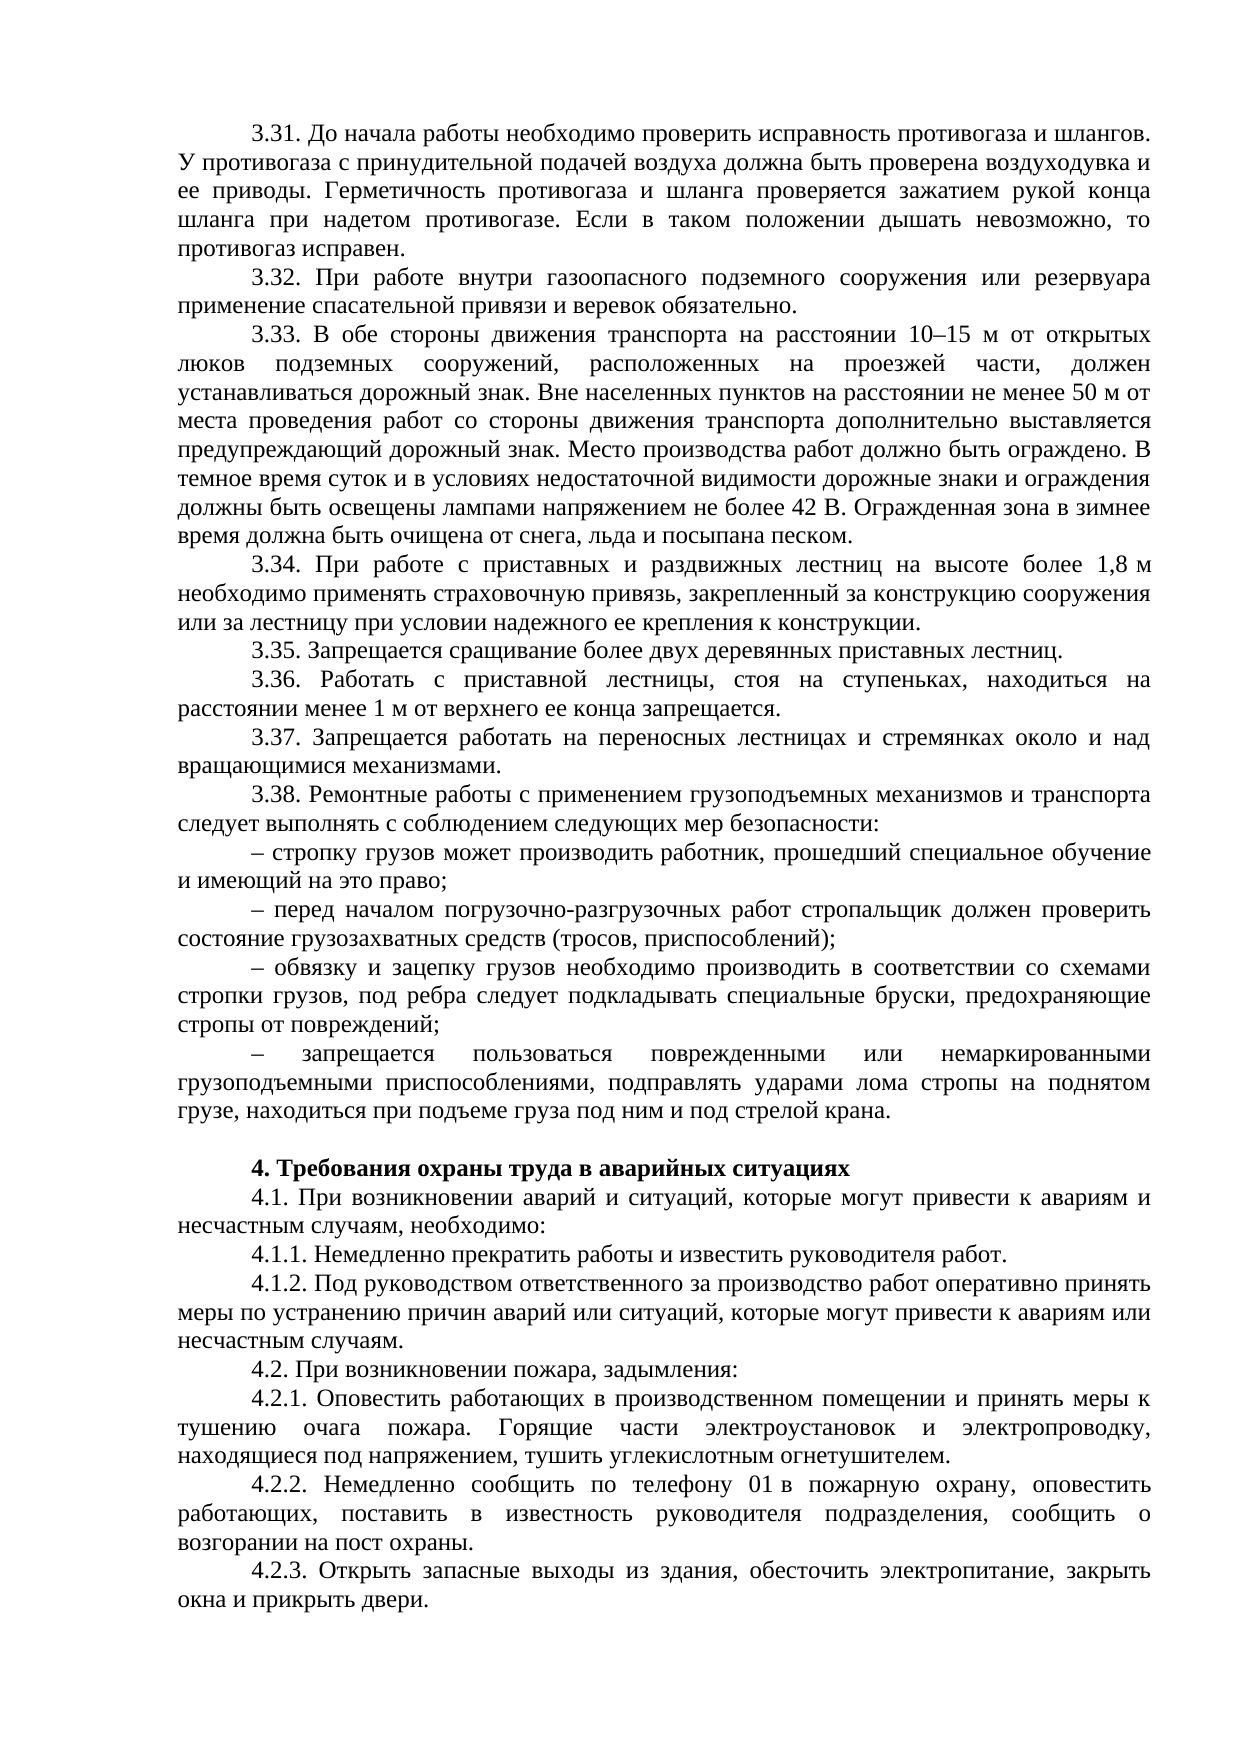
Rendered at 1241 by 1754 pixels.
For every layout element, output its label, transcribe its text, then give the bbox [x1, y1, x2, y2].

text 4.1. При возникновении аварий и ситуаций, которые могут привести к авариям и несчастным случаям, необходимо: [177, 1182, 1152, 1239]
text 4.2.2. Немедленно сообщить по телефону 01 в пожарную охрану, оповестить работающих, поставить в известность руководителя подразделения, сообщить о возгорании на пост охраны. [177, 1469, 1152, 1556]
text – перед началом погрузочно-разгрузочных работ стропальщик должен проверить состояние грузозахватных средств (тросов, приспособлений); [177, 894, 1152, 952]
text 4. Требования охраны труда в аварийных ситуациях [177, 1153, 1152, 1182]
text 3.34. При работе с приставных и раздвижных лестниц на высоте более 1,8 м необходимо применять страховочную привязь, закрепленный за конструкцию сооружения или за лестницу при условии надежного ее крепления к конструкции. [177, 549, 1152, 636]
text 3.33. В обе стороны движения транспорта на расстоянии 10–15 м от открытых люков подземных сооружений, расположенных на проезжей части, должен устанавливаться дорожный знак. Вне населенных пунктов на расстоянии не менее 50 м от места проведения работ со стороны движения транспорта дополнительно выставляется предупреждающий дорожный знак. Место производства работ должно быть ограждено. В темное время суток и в условиях недостаточной видимости дорожные знаки и ограждения должны быть освещены лампами напряжением не более 42 В. Огражденная зона в зимнее время должна быть очищена от снега, льда и посыпана песком. [177, 319, 1152, 549]
text 3.32. При работе внутри газоопасного подземного сооружения или резервуара применение спасательной привязи и веревок обязательно. [177, 262, 1152, 319]
text – обвязку и зацепку грузов необходимо производить в соответствии со схемами стропки грузов, под ребра следует подкладывать специальные бруски, предохраняющие стропы от повреждений; [177, 952, 1152, 1038]
text – запрещается пользоваться поврежденными или немаркированными грузоподъемными приспособлениями, подправлять ударами лома стропы на поднятом грузе, находиться при подъеме груза под ним и под стрелой крана. [177, 1038, 1152, 1124]
text 4.2.1. Оповестить работающих в производственном помещении и принять меры к тушению очага пожара. Горящие части электроустановок и электропроводку, находящиеся под напряжением, тушить углекислотным огнетушителем. [177, 1383, 1152, 1469]
text 3.36. Работать с приставной лестницы, стоя на ступеньках, находиться на расстоянии менее 1 м от верхнего ее конца запрещается. [177, 664, 1152, 722]
text 3.38. Ремонтные работы с применением грузоподъемных механизмов и транспорта следует выполнять с соблюдением следующих мер безопасности: [177, 779, 1152, 837]
text 3.37. Запрещается работать на переносных лестницах и стремянках около и над вращающимися механизмами. [177, 722, 1152, 779]
text 4.1.1. Немедленно прекратить работы и известить руководителя работ. [177, 1239, 1152, 1268]
text 3.35. Запрещается сращивание более двух деревянных приставных лестниц. [177, 636, 1152, 664]
text 4.2. При возникновении пожара, задымления: [177, 1354, 1152, 1383]
text 3.31. До начала работы необходимо проверить исправность противогаза и шлангов. У противогаза с принудительной подачей воздуха должна быть проверена воздуходувка и ее приводы. Герметичность противогаза и шланга проверяется зажатием рукой конца шланга при надетом противогазе. Если в таком положении дышать невозможно, то противогаз исправен. [177, 118, 1152, 262]
text – стропку грузов может производить работник, прошедший специальное обучение и имеющий на это право; [177, 837, 1152, 894]
text 4.2.3. Открыть запасные выходы из здания, обесточить электропитание, закрыть окна и прикрыть двери. [177, 1556, 1152, 1613]
text 4.1.2. Под руководством ответственного за производство работ оперативно принять меры по устранению причин аварий или ситуаций, которые могут привести к авариям или несчастным случаям. [177, 1268, 1152, 1354]
